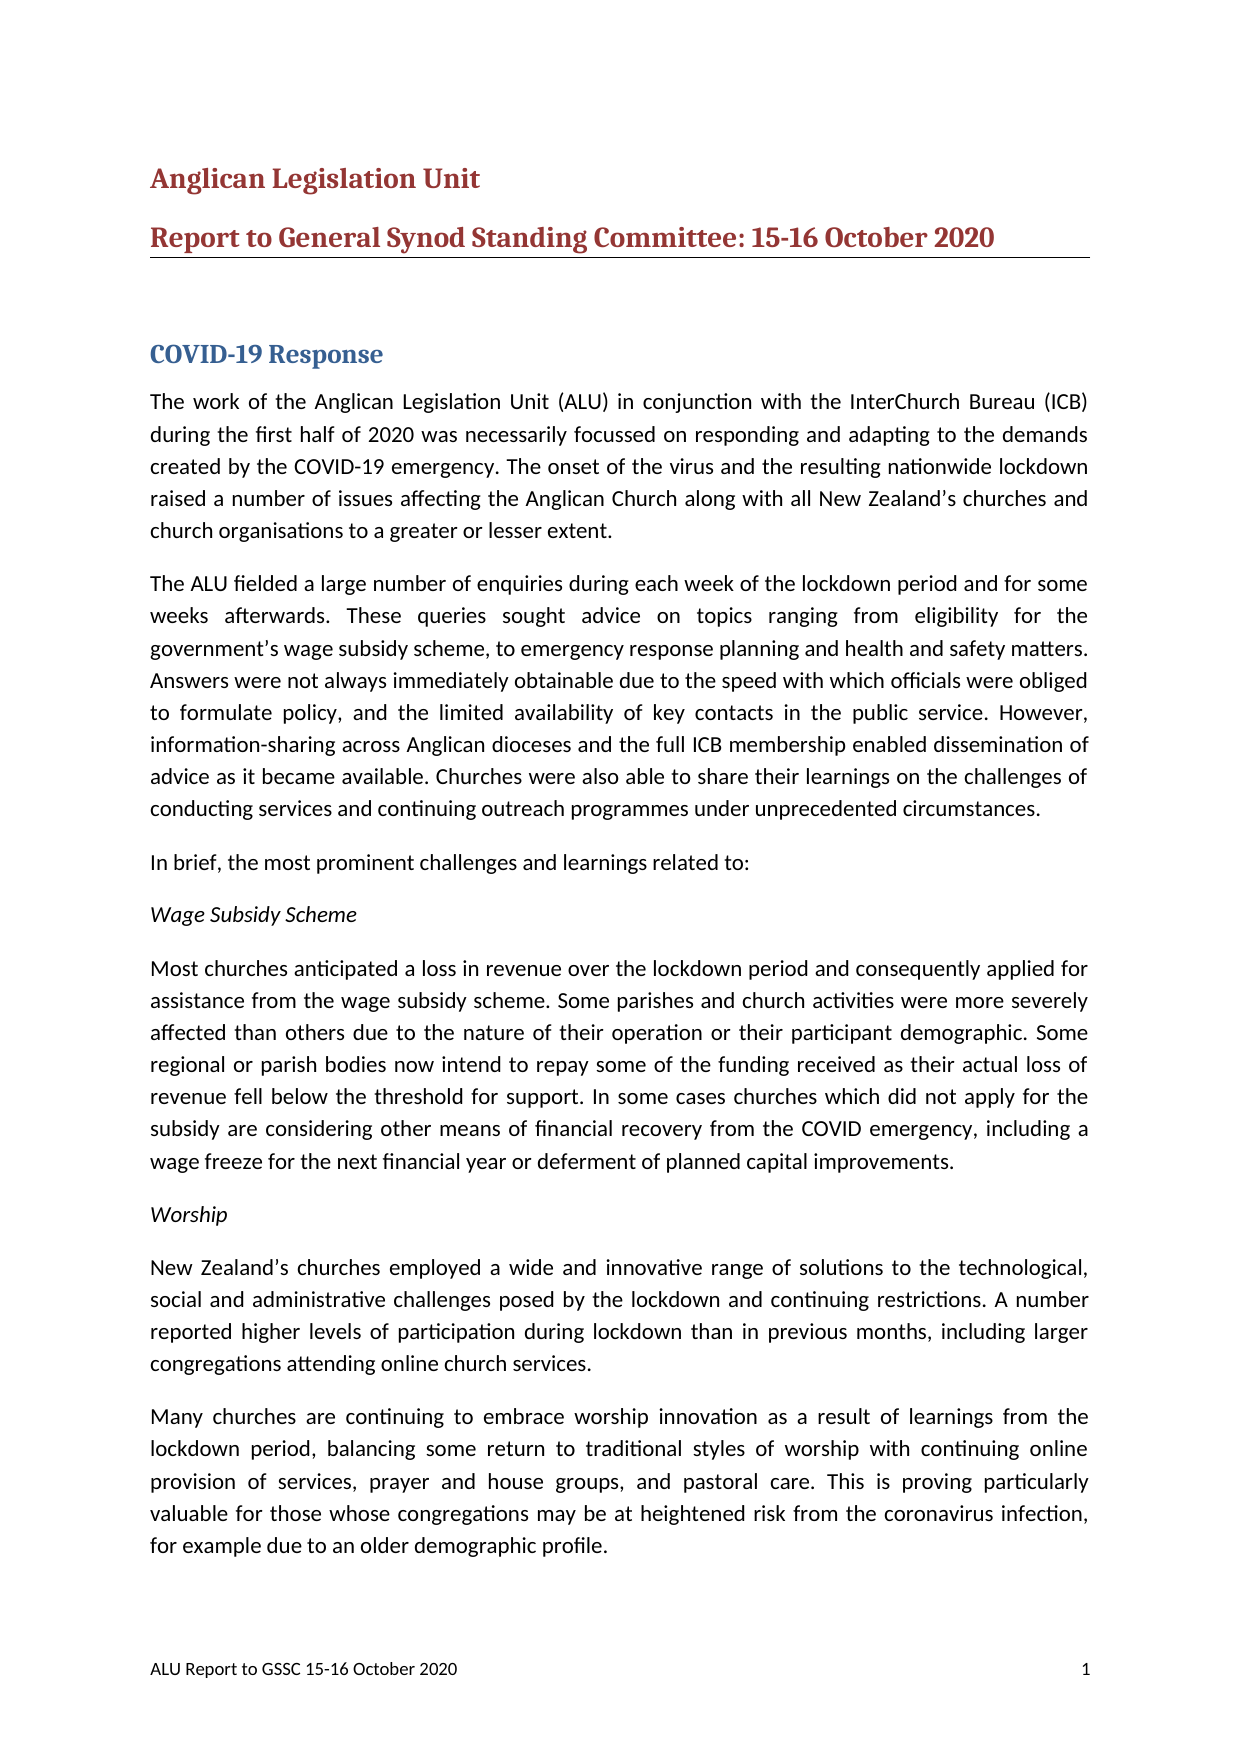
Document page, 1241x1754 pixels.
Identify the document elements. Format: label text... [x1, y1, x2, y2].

text In brief, the most prominent challenges and learnings related to: [150, 848, 1090, 876]
text Most churches anticipated a loss in revenue over the lockdown period and consequently applied for assistance from the wage subsidy scheme. Some parishes and church activities were more severely affected than others due to the nature of their operation or their participant demographic. Some regional or parish bodies now intend to repay some of the funding received as their actual loss of revenue fell below the threshold for support. In some cases churches which did not apply for the subsidy are considering other means of financial recovery from the COVID emergency, including a wage freeze for the next financial year or deferment of planned capital improvements. [150, 954, 1090, 1175]
subtitle Report to General Synod Standing Committee: 15-16 October 2020 [150, 221, 1090, 257]
subtitle Anglican Legislation Unit [150, 162, 1090, 196]
text Wage Subsidy Scheme [150, 901, 1090, 929]
text Worship [150, 1200, 1090, 1228]
text The ALU fielded a large number of enquiries during each week of the lockdown period and for some weeks afterwards. These queries sought advice on topics ranging from eligibility for the government’s wage subsidy scheme, to emergency response planning and health and safety matters. Answers were not always immediately obtainable due to the speed with which officials were obliged to formulate policy, and the limited availability of key contacts in the public service. However, information-sharing across Anglican dioceses and the full ICB membership enabled dissemination of advice as it became available. Churches were also able to share their learnings on the challenges of conducting services and continuing outreach programmes under unprecedented circumstances. [150, 569, 1090, 823]
text The work of the Anglican Legislation Unit (ALU) in conjunction with the InterChurch Bureau (ICB) during the first half of 2020 was necessarily focussed on responding and adapting to the demands created by the COVID-19 emergency. The onset of the virus and the resulting nationwide lockdown raised a number of issues affecting the Anglican Church along with all New Zealand’s churches and church organisations to a greater or lesser extent. [150, 387, 1090, 544]
text New Zealand’s churches employed a wide and innovative range of solutions to the technological, social and administrative challenges posed by the lockdown and continuing restrictions. A number reported higher levels of participation during lockdown than in previous months, including larger congregations attending online church services. [150, 1253, 1090, 1377]
text Many churches are continuing to embrace worship innovation as a result of learnings from the lockdown period, balancing some return to traditional styles of worship with continuing online provision of services, prayer and house groups, and pastoral care. This is proving particularly valuable for those whose congregations may be at heightened risk from the coronavirus infection, for example due to an older demographic profile. [150, 1402, 1090, 1559]
subtitle COVID-19 Response [150, 339, 1090, 370]
